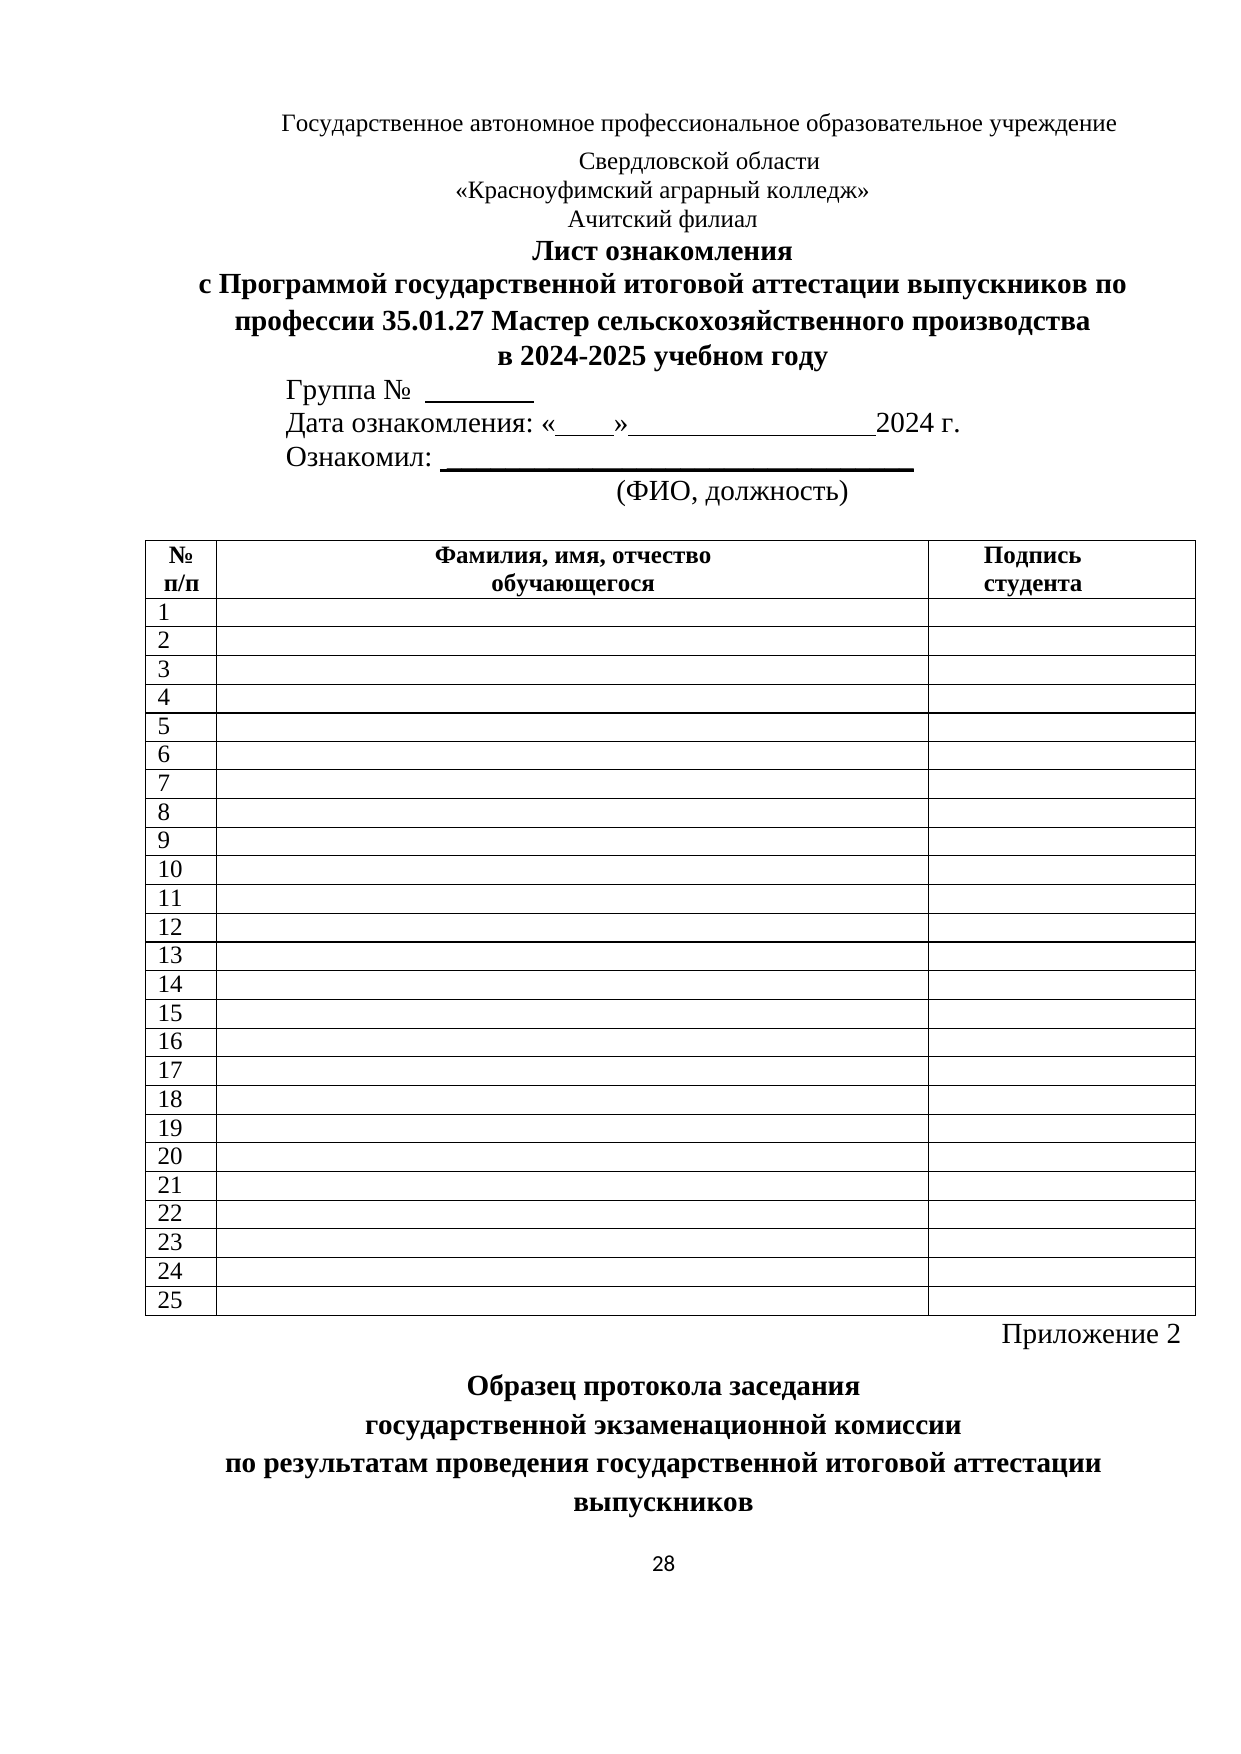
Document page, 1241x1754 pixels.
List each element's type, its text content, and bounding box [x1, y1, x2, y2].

table_cell [929, 971, 1195, 999]
table_cell [217, 799, 928, 827]
text (ФИО, должность) [286, 473, 1179, 507]
table_cell 9 [146, 828, 216, 855]
table_cell [217, 1143, 928, 1171]
subtitle Лист ознакомления [146, 233, 1179, 266]
subtitle в 2024-2025 учебном году [146, 339, 1179, 372]
table_cell [217, 599, 928, 626]
table_cell [929, 1287, 1195, 1314]
table_cell 5 [146, 714, 216, 741]
table_cell [929, 685, 1195, 712]
text Государственное автономное профессиональное образовательное учреждение [219, 108, 1179, 137]
table_cell 17 [146, 1057, 216, 1085]
table_cell [217, 1287, 928, 1314]
table_cell [217, 1000, 928, 1027]
text Образец протокола заседания [146, 1368, 1181, 1402]
table_cell 11 [146, 885, 216, 912]
table_cell [929, 627, 1195, 655]
table_cell [929, 885, 1195, 912]
table_cell 7 [146, 770, 216, 798]
table_cell [929, 1057, 1195, 1085]
table_cell [929, 1143, 1195, 1171]
table_cell [217, 1229, 928, 1257]
table_cell 23 [146, 1229, 216, 1257]
text Свердловской области [219, 146, 1179, 175]
table_cell [217, 742, 928, 769]
table_cell [217, 971, 928, 999]
table_cell [929, 1201, 1195, 1228]
table_cell [929, 856, 1195, 884]
table_cell [929, 1229, 1195, 1257]
text по результатам проведения государственной итоговой аттестации [146, 1446, 1181, 1479]
table_cell [217, 627, 928, 655]
table_cell 8 [146, 799, 216, 827]
table_cell [217, 1258, 928, 1286]
table_cell [217, 1201, 928, 1228]
table_cell 14 [146, 971, 216, 999]
text Ознакомил: ________________________________ [286, 439, 1179, 473]
table_cell 20 [146, 1143, 216, 1171]
table_header Подпись студента [929, 541, 1195, 598]
table_cell [217, 943, 928, 970]
table_cell [929, 656, 1195, 683]
table_cell [929, 1172, 1195, 1199]
table_cell [929, 828, 1195, 855]
table_cell [217, 885, 928, 912]
table_cell 4 [146, 685, 216, 712]
table_cell 21 [146, 1172, 216, 1199]
table_cell 15 [146, 1000, 216, 1027]
table_cell [217, 914, 928, 941]
table_cell [929, 742, 1195, 769]
text выпускников [146, 1484, 1181, 1518]
table_cell [217, 1172, 928, 1199]
table_cell 3 [146, 656, 216, 683]
table_cell [929, 1086, 1195, 1114]
table_cell [217, 1086, 928, 1114]
text Группа № [286, 372, 1179, 406]
table_cell [929, 1115, 1195, 1142]
table_cell 13 [146, 943, 216, 970]
table_cell [217, 1115, 928, 1142]
table_cell 22 [146, 1201, 216, 1228]
table_cell [217, 1057, 928, 1085]
table_cell 1 [146, 599, 216, 626]
table_cell 25 [146, 1287, 216, 1314]
table_cell [929, 943, 1195, 970]
table_cell [217, 770, 928, 798]
text с Программой государственной итоговой аттестации выпускников по профессии 35.01.27 Мастер сельскохозяйственного производства [146, 267, 1179, 336]
table_cell 19 [146, 1115, 216, 1142]
table_cell 10 [146, 856, 216, 884]
table_cell [217, 656, 928, 683]
table_cell 12 [146, 914, 216, 941]
table_cell [217, 1029, 928, 1056]
table_cell [217, 685, 928, 712]
table_cell 6 [146, 742, 216, 769]
text государственной экзаменационной комиссии [146, 1407, 1181, 1441]
table_cell [929, 1029, 1195, 1056]
table_cell [929, 914, 1195, 941]
text Приложение 2 [537, 1316, 1181, 1349]
table_cell 24 [146, 1258, 216, 1286]
table_cell [929, 799, 1195, 827]
table_cell 2 [146, 627, 216, 655]
table_header Фамилия, имя, отчество обучающегося [217, 541, 928, 598]
table_cell [929, 599, 1195, 626]
table_cell [929, 714, 1195, 741]
text Ачитский филиал [146, 204, 1179, 233]
table_cell [929, 1258, 1195, 1286]
table_cell [929, 770, 1195, 798]
table_cell 16 [146, 1029, 216, 1056]
table_cell [217, 856, 928, 884]
text «Красноуфимский аграрный колледж» [146, 175, 1179, 204]
table_cell 18 [146, 1086, 216, 1114]
table_cell [929, 1000, 1195, 1027]
table_cell [217, 714, 928, 741]
text Дата ознакомления: « » 2024 г. [286, 406, 1179, 439]
table_header № п/п [146, 541, 216, 598]
table_cell [217, 828, 928, 855]
